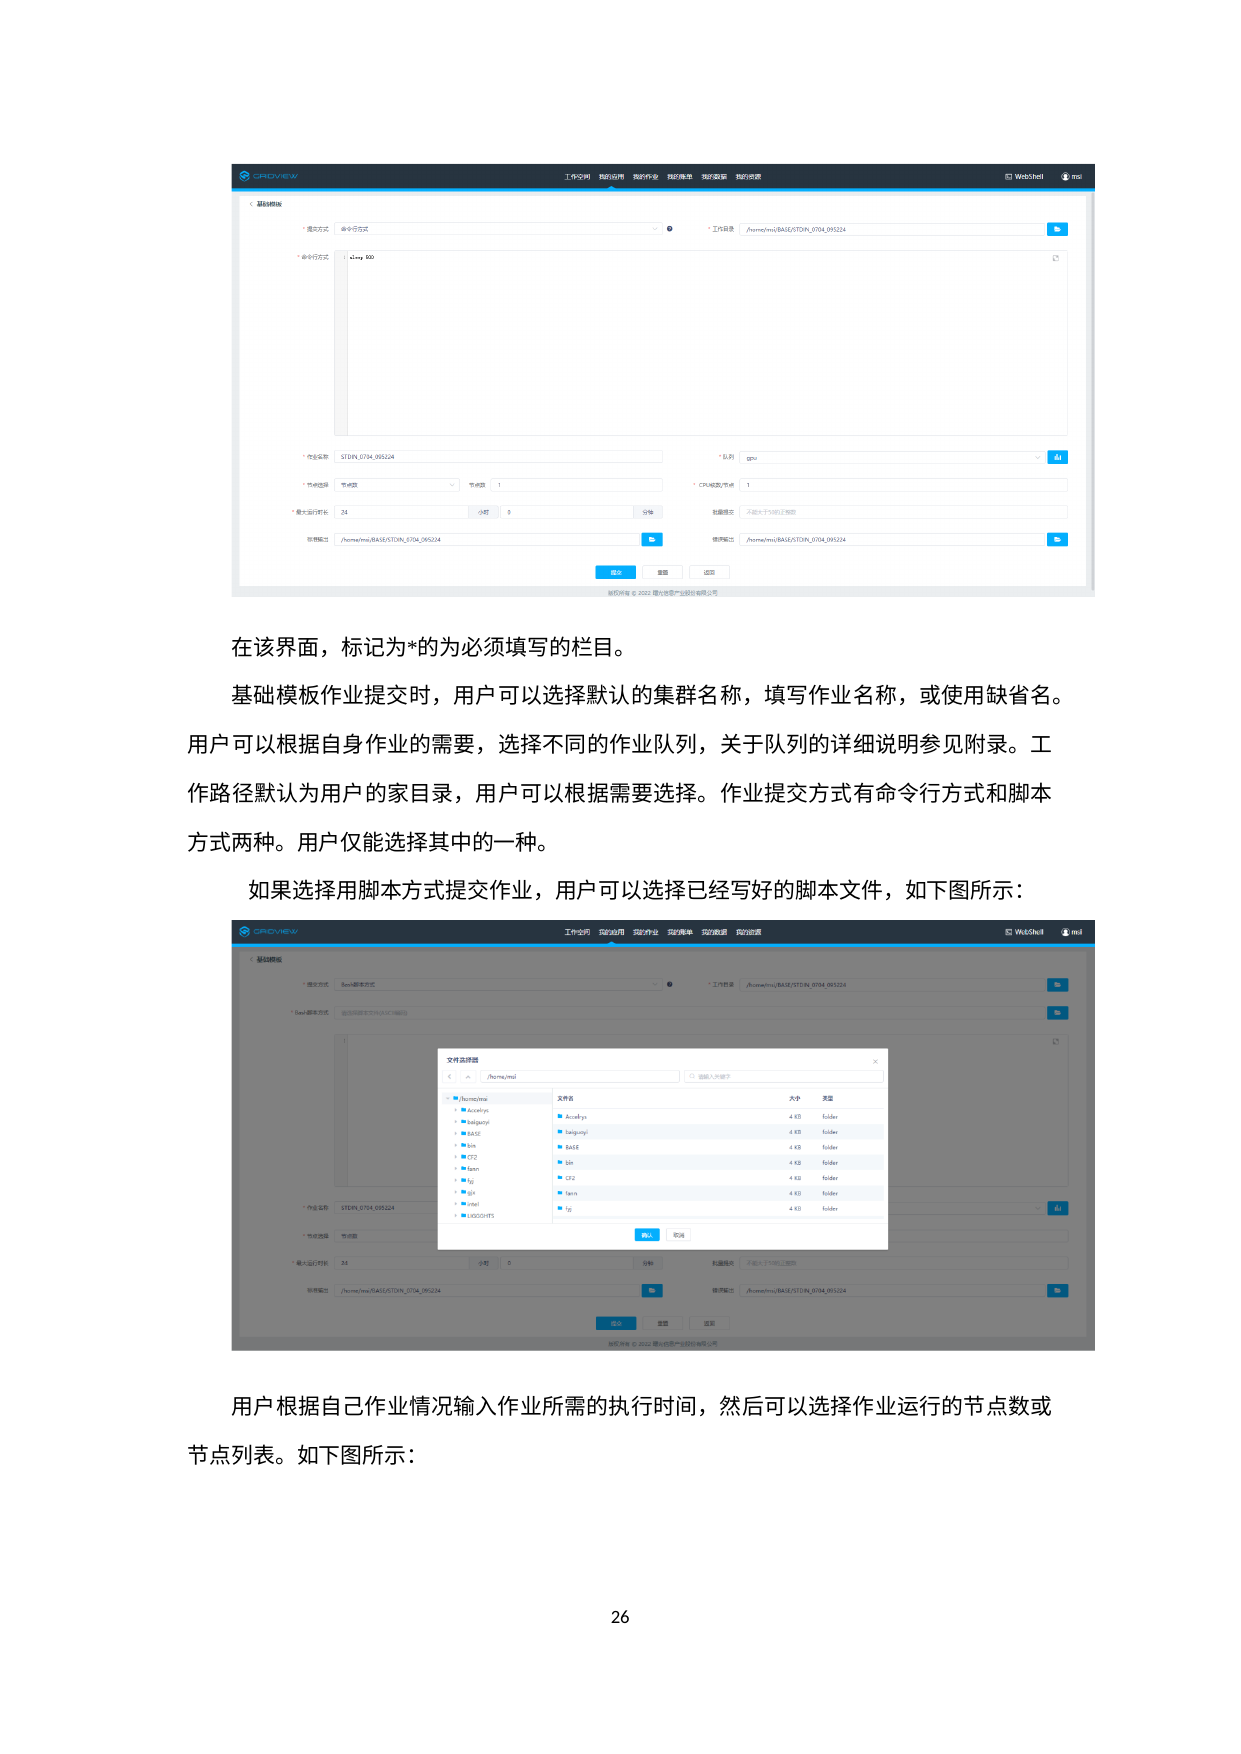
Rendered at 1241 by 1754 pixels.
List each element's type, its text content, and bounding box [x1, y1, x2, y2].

picture [231, 192, 1095, 597]
text 基础模板作业提交时，用户可以选择默认的集群名称，填写作业名称，或使用缺省名。用户可以根据自身作业的需要，选择不同的作业队列，关于队列的详细说明参见附录。工作路径默认为用户的家目录，用户可以根据需要选择。作业提交方式有命令行方式和脚本方式两种。用户仅能选择其中的一种。 [187, 678, 1053, 857]
text 在该界面，标记为*的为必须填写的栏目。 [187, 629, 1053, 662]
picture [231, 162, 1095, 187]
picture [231, 920, 1095, 943]
picture [231, 948, 1095, 1351]
text 用户根据自己作业情况输入作业所需的执行时间，然后可以选择作业运行的节点数或节点列表。如下图所示： [187, 1388, 1053, 1470]
text 如果选择用脚本方式提交作业，用户可以选择已经写好的脚本文件，如下图所示： [187, 872, 1053, 905]
